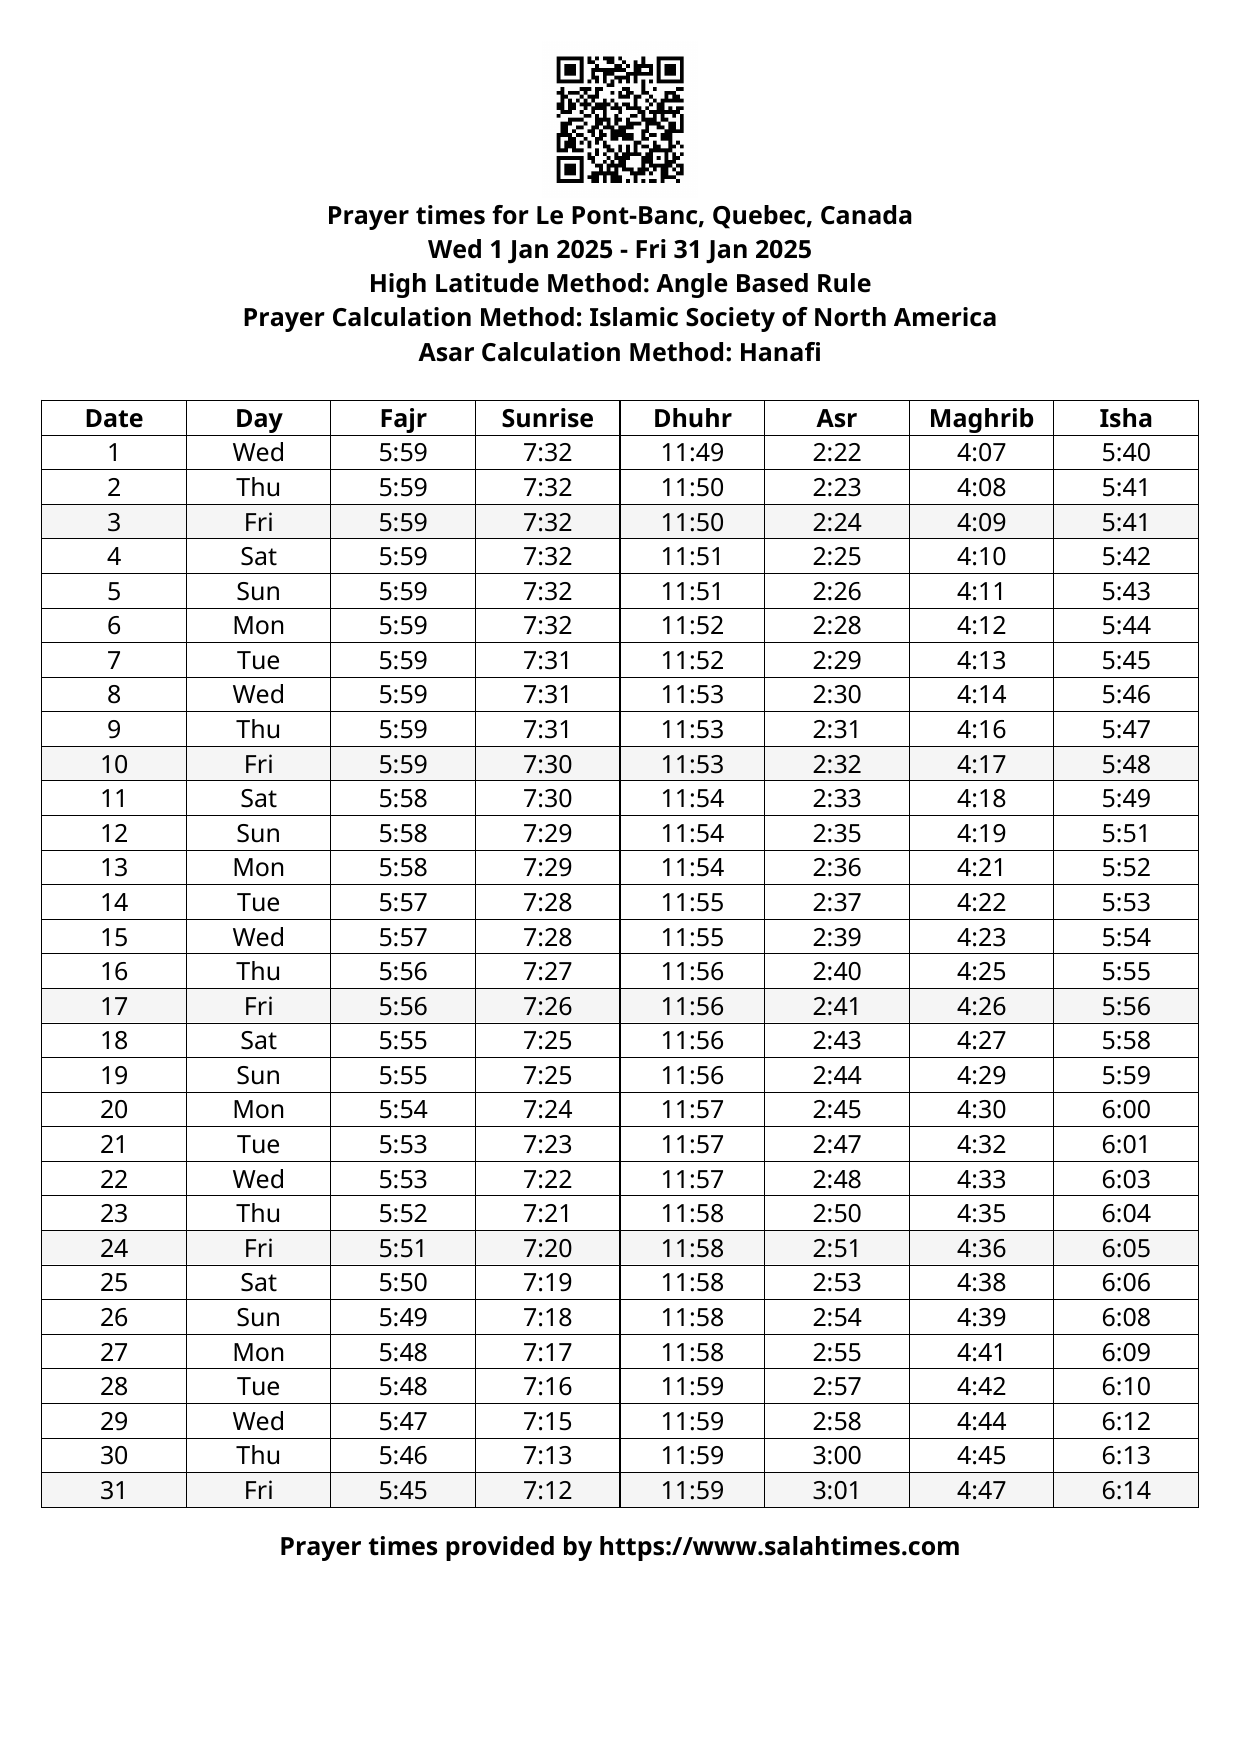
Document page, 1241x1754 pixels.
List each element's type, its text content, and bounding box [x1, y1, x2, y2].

table_cell 11:54 [621, 781, 764, 815]
table_cell 4:26 [910, 989, 1053, 1022]
table_cell 2:43 [765, 1024, 909, 1057]
table_cell 4:17 [910, 747, 1053, 780]
table_cell 4 [42, 539, 186, 573]
table_cell 11:57 [621, 1127, 764, 1161]
table_cell 4:25 [910, 954, 1053, 988]
table_cell 5:51 [331, 1231, 475, 1264]
table_cell 2:31 [765, 712, 909, 746]
table_cell 5:59 [331, 539, 475, 573]
table_cell 7:18 [476, 1300, 619, 1334]
table_cell 5:59 [1054, 1058, 1198, 1092]
table_cell 4:08 [910, 470, 1053, 504]
table_cell 4:29 [910, 1058, 1053, 1092]
table_cell 6:09 [1054, 1335, 1198, 1368]
table_cell 4:30 [910, 1093, 1053, 1126]
table_cell 5:51 [1054, 816, 1198, 849]
table_cell 11:50 [621, 505, 764, 538]
table_cell Thu [187, 712, 330, 746]
table_cell 28 [42, 1369, 186, 1403]
table_cell Wed [187, 920, 330, 953]
picture [542, 41, 699, 198]
table_cell 11:52 [621, 609, 764, 642]
table_cell 3:00 [765, 1439, 909, 1472]
text Prayer Calculation Method: Islamic Society of North America [42, 300, 1198, 334]
table_cell 6:06 [1054, 1266, 1198, 1299]
table_cell 7:31 [476, 643, 619, 677]
table_cell 2:30 [765, 678, 909, 711]
table_cell 7:31 [476, 678, 619, 711]
table_cell 4:41 [910, 1335, 1053, 1368]
table_cell Thu [187, 470, 330, 504]
table_cell 26 [42, 1300, 186, 1334]
table_cell 7:31 [476, 712, 619, 746]
table_cell 2:51 [765, 1231, 909, 1264]
table_cell 5 [42, 574, 186, 607]
table_cell 5:59 [331, 747, 475, 780]
table_cell 11:55 [621, 885, 764, 919]
table_cell 5:53 [331, 1162, 475, 1195]
table_cell 4:14 [910, 678, 1053, 711]
table_cell 5:45 [1054, 643, 1198, 677]
table_cell 5:41 [1054, 505, 1198, 538]
table_cell 5:58 [331, 851, 475, 884]
table_cell 9 [42, 712, 186, 746]
table_cell 6:04 [1054, 1196, 1198, 1230]
table_cell 5:44 [1054, 609, 1198, 642]
table_cell 4:27 [910, 1024, 1053, 1057]
text High Latitude Method: Angle Based Rule [42, 266, 1198, 300]
table_cell 11 [42, 781, 186, 815]
table_cell 12 [42, 816, 186, 849]
table_cell 11:56 [621, 989, 764, 1022]
table_cell 4:39 [910, 1300, 1053, 1334]
table_cell 4:13 [910, 643, 1053, 677]
table_cell 4:16 [910, 712, 1053, 746]
table_cell Sat [187, 1024, 330, 1057]
table_cell 11:58 [621, 1266, 764, 1299]
table_cell 27 [42, 1335, 186, 1368]
table_cell 5:52 [1054, 851, 1198, 884]
table_cell Mon [187, 1093, 330, 1126]
table_header Asr [765, 401, 909, 434]
table_cell 11:59 [621, 1404, 764, 1437]
table_cell 2:58 [765, 1404, 909, 1437]
table_cell 7:12 [476, 1473, 619, 1507]
table_cell Sun [187, 574, 330, 607]
table_cell 7:17 [476, 1335, 619, 1368]
table_header Dhuhr [621, 401, 764, 434]
table_cell Wed [187, 678, 330, 711]
table_cell 5:56 [331, 954, 475, 988]
table_cell 11:58 [621, 1335, 764, 1368]
table_cell 5:50 [331, 1266, 475, 1299]
table_cell 6 [42, 609, 186, 642]
table_cell 7:30 [476, 747, 619, 780]
table_cell Fri [187, 1473, 330, 1507]
text Wed 1 Jan 2025 - Fri 31 Jan 2025 [42, 232, 1198, 266]
table_cell 18 [42, 1024, 186, 1057]
table_cell 5:55 [331, 1024, 475, 1057]
table_cell Fri [187, 989, 330, 1022]
table_cell 4:23 [910, 920, 1053, 953]
table_header Sunrise [476, 401, 619, 434]
table_cell 4:36 [910, 1231, 1053, 1264]
table_cell 7:32 [476, 539, 619, 573]
table_cell Tue [187, 643, 330, 677]
table_cell 5:59 [331, 574, 475, 607]
table_cell 4:09 [910, 505, 1053, 538]
table_cell 7:32 [476, 470, 619, 504]
table_cell 2:35 [765, 816, 909, 849]
table_cell Mon [187, 851, 330, 884]
table_cell 11:59 [621, 1473, 764, 1507]
table_cell 4:35 [910, 1196, 1053, 1230]
table_cell 4:42 [910, 1369, 1053, 1403]
table_cell 5:53 [331, 1127, 475, 1161]
table_cell 2:24 [765, 505, 909, 538]
table_cell 3 [42, 505, 186, 538]
table_cell Wed [187, 436, 330, 469]
table_cell 5:47 [331, 1404, 475, 1437]
table_cell 7:16 [476, 1369, 619, 1403]
table_cell 7:28 [476, 885, 619, 919]
table_cell 5:56 [1054, 989, 1198, 1022]
table_cell 7:28 [476, 920, 619, 953]
table_cell 22 [42, 1162, 186, 1195]
table_cell 5:47 [1054, 712, 1198, 746]
table_cell 16 [42, 954, 186, 988]
table_cell 4:22 [910, 885, 1053, 919]
table_cell 7:27 [476, 954, 619, 988]
table_cell 7:15 [476, 1404, 619, 1437]
table_cell 5:46 [1054, 678, 1198, 711]
table_cell 7:32 [476, 574, 619, 607]
table_cell 5:43 [1054, 574, 1198, 607]
table_header Fajr [331, 401, 475, 434]
table_cell Sun [187, 1058, 330, 1092]
table_cell Mon [187, 1335, 330, 1368]
table_cell 11:57 [621, 1093, 764, 1126]
table_cell 5:59 [331, 505, 475, 538]
table_cell 5:57 [331, 885, 475, 919]
table_cell 5:49 [1054, 781, 1198, 815]
table_cell 7:20 [476, 1231, 619, 1264]
table_cell 2:45 [765, 1093, 909, 1126]
table_cell 6:10 [1054, 1369, 1198, 1403]
table_cell Wed [187, 1404, 330, 1437]
table_cell 2:36 [765, 851, 909, 884]
table_cell 5:54 [1054, 920, 1198, 953]
table_cell 5:48 [1054, 747, 1198, 780]
table_cell 5:54 [331, 1093, 475, 1126]
table_cell 7:25 [476, 1024, 619, 1057]
table_cell 11:57 [621, 1162, 764, 1195]
table_cell 5:58 [1054, 1024, 1198, 1057]
table_cell 7:26 [476, 989, 619, 1022]
table_cell 5:49 [331, 1300, 475, 1334]
table_cell 4:07 [910, 436, 1053, 469]
table_cell 11:50 [621, 470, 764, 504]
table_cell 11:56 [621, 1024, 764, 1057]
table_cell 11:54 [621, 851, 764, 884]
table_cell 4:12 [910, 609, 1053, 642]
table_cell 5:59 [331, 712, 475, 746]
table_cell 2:25 [765, 539, 909, 573]
table_header Maghrib [910, 401, 1053, 434]
table_cell 5:53 [1054, 885, 1198, 919]
table_cell 5:59 [331, 470, 475, 504]
table_cell 2:55 [765, 1335, 909, 1368]
table_cell 2:41 [765, 989, 909, 1022]
table_cell 2:22 [765, 436, 909, 469]
table_cell 31 [42, 1473, 186, 1507]
table_cell 11:51 [621, 574, 764, 607]
table_cell 4:33 [910, 1162, 1053, 1195]
table_cell 2:44 [765, 1058, 909, 1092]
table_cell 6:13 [1054, 1439, 1198, 1472]
table_cell 11:49 [621, 436, 764, 469]
table_cell 4:32 [910, 1127, 1053, 1161]
table_cell 4:11 [910, 574, 1053, 607]
table_cell 2:53 [765, 1266, 909, 1299]
table_cell 11:59 [621, 1369, 764, 1403]
table_cell 2:54 [765, 1300, 909, 1334]
table_cell 5:46 [331, 1439, 475, 1472]
table_cell Wed [187, 1162, 330, 1195]
table_cell 7:21 [476, 1196, 619, 1230]
table_cell 1 [42, 436, 186, 469]
table_cell 2:26 [765, 574, 909, 607]
table_cell 5:45 [331, 1473, 475, 1507]
table_cell 7 [42, 643, 186, 677]
table_cell Sat [187, 781, 330, 815]
table_cell 5:56 [331, 989, 475, 1022]
table_cell 2:29 [765, 643, 909, 677]
table_cell Sun [187, 816, 330, 849]
table_cell 5:59 [331, 609, 475, 642]
table_cell 2:48 [765, 1162, 909, 1195]
table_cell 7:29 [476, 816, 619, 849]
table_cell 2:40 [765, 954, 909, 988]
table_cell 11:53 [621, 678, 764, 711]
table_cell 11:56 [621, 954, 764, 988]
table_cell 2:33 [765, 781, 909, 815]
table_cell 7:29 [476, 851, 619, 884]
table_cell Sat [187, 1266, 330, 1299]
table_cell 11:53 [621, 712, 764, 746]
table_cell 7:32 [476, 609, 619, 642]
table_cell 7:32 [476, 436, 619, 469]
table_cell 5:57 [331, 920, 475, 953]
table_cell 17 [42, 989, 186, 1022]
table_cell 11:59 [621, 1439, 764, 1472]
table_cell 5:55 [331, 1058, 475, 1092]
table_cell 8 [42, 678, 186, 711]
table_cell 5:59 [331, 436, 475, 469]
table_cell 15 [42, 920, 186, 953]
table_cell 6:12 [1054, 1404, 1198, 1437]
table_cell 20 [42, 1093, 186, 1126]
table_cell 2:50 [765, 1196, 909, 1230]
table_cell 13 [42, 851, 186, 884]
table_cell Sun [187, 1300, 330, 1334]
text Asar Calculation Method: Hanafi [42, 334, 1198, 368]
table_cell 2:32 [765, 747, 909, 780]
table_cell 5:48 [331, 1369, 475, 1403]
table_cell 29 [42, 1404, 186, 1437]
table_cell 19 [42, 1058, 186, 1092]
table_cell 7:25 [476, 1058, 619, 1092]
table_cell 5:41 [1054, 470, 1198, 504]
table_cell 2:28 [765, 609, 909, 642]
table_cell 4:10 [910, 539, 1053, 573]
table_cell Fri [187, 747, 330, 780]
table_header Isha [1054, 401, 1198, 434]
table_cell 5:58 [331, 816, 475, 849]
table_cell 5:48 [331, 1335, 475, 1368]
table_cell 4:18 [910, 781, 1053, 815]
table_cell Thu [187, 954, 330, 988]
table_cell 4:21 [910, 851, 1053, 884]
table_cell 11:58 [621, 1300, 764, 1334]
text Prayer times provided by https://www.salahtimes.com [42, 1528, 1198, 1563]
table_cell 2:47 [765, 1127, 909, 1161]
table_header Day [187, 401, 330, 434]
table_cell 2:37 [765, 885, 909, 919]
table_cell 6:00 [1054, 1093, 1198, 1126]
table_cell 6:08 [1054, 1300, 1198, 1334]
table_cell 5:58 [331, 781, 475, 815]
table_cell 30 [42, 1439, 186, 1472]
table_cell Tue [187, 1369, 330, 1403]
table_cell 5:52 [331, 1196, 475, 1230]
table_cell 21 [42, 1127, 186, 1161]
table_cell 7:13 [476, 1439, 619, 1472]
table_cell 7:23 [476, 1127, 619, 1161]
table_cell Sat [187, 539, 330, 573]
table_cell 5:55 [1054, 954, 1198, 988]
table_cell 3:01 [765, 1473, 909, 1507]
table_cell 6:03 [1054, 1162, 1198, 1195]
table_cell 23 [42, 1196, 186, 1230]
table_cell 25 [42, 1266, 186, 1299]
table_cell 11:55 [621, 920, 764, 953]
table_cell 5:40 [1054, 436, 1198, 469]
table_cell 4:44 [910, 1404, 1053, 1437]
table_cell 11:51 [621, 539, 764, 573]
table_cell 6:05 [1054, 1231, 1198, 1264]
table_cell 7:24 [476, 1093, 619, 1126]
table_cell 11:56 [621, 1058, 764, 1092]
table_cell 4:19 [910, 816, 1053, 849]
table_cell 11:54 [621, 816, 764, 849]
table_cell 7:32 [476, 505, 619, 538]
table_cell 2:23 [765, 470, 909, 504]
table_cell 2:39 [765, 920, 909, 953]
table_cell 7:30 [476, 781, 619, 815]
table_cell 7:19 [476, 1266, 619, 1299]
table_cell 4:47 [910, 1473, 1053, 1507]
table_cell Fri [187, 1231, 330, 1264]
table_cell 7:22 [476, 1162, 619, 1195]
table_cell 11:58 [621, 1196, 764, 1230]
table_cell Mon [187, 609, 330, 642]
table_cell 6:14 [1054, 1473, 1198, 1507]
table_cell Thu [187, 1196, 330, 1230]
table_cell 5:59 [331, 678, 475, 711]
table_cell 5:42 [1054, 539, 1198, 573]
table_cell 24 [42, 1231, 186, 1264]
table_cell 4:38 [910, 1266, 1053, 1299]
table_cell 11:52 [621, 643, 764, 677]
text Prayer times for Le Pont-Banc, Quebec, Canada [42, 198, 1198, 232]
table_header Date [42, 401, 186, 434]
table_cell 2 [42, 470, 186, 504]
table_cell 10 [42, 747, 186, 780]
table_cell Fri [187, 505, 330, 538]
table_cell Tue [187, 885, 330, 919]
table_cell 6:01 [1054, 1127, 1198, 1161]
table_cell 11:53 [621, 747, 764, 780]
table_cell 11:58 [621, 1231, 764, 1264]
table_cell Thu [187, 1439, 330, 1472]
table_cell 5:59 [331, 643, 475, 677]
table_cell Tue [187, 1127, 330, 1161]
table_cell 2:57 [765, 1369, 909, 1403]
table_cell 4:45 [910, 1439, 1053, 1472]
table_cell 14 [42, 885, 186, 919]
